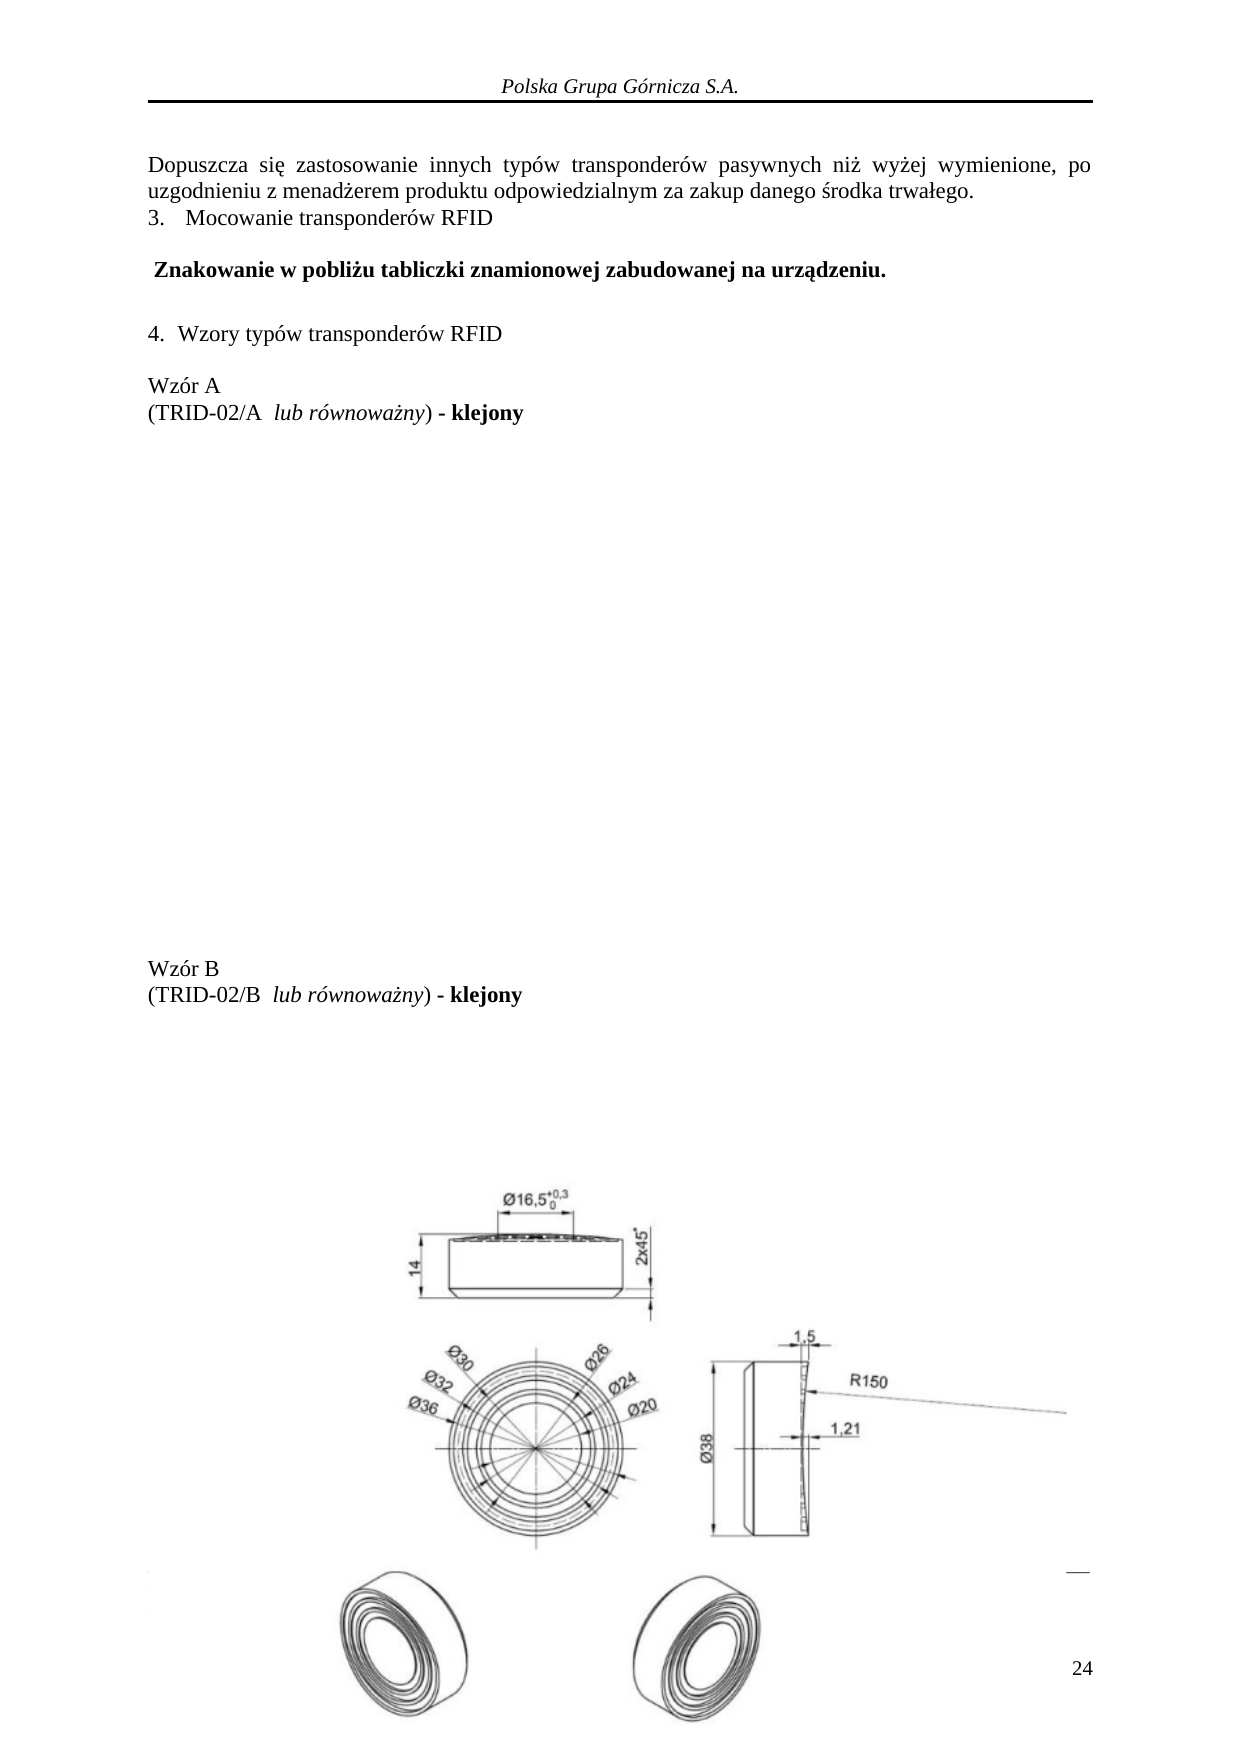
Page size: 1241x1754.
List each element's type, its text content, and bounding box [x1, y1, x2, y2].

text Wzór B [148, 954, 1093, 981]
picture [147, 1171, 1067, 1754]
list Wzory typów transponderów RFID [148, 320, 1093, 347]
text (TRID-02/A lub równoważny) - klejony [148, 399, 1093, 425]
text Dopuszcza się zastosowanie innych typów transponderów pasywnych niż wyżej wymienione, po uzgodnieniu z menadżerem produktu odpowiedzialnym za zakup danego środka trwałego. [148, 151, 1093, 204]
text Znakowanie w pobliżu tabliczki znamionowej zabudowanej na urządzeniu. [148, 257, 1093, 283]
list Mocowanie transponderów RFID [148, 204, 1093, 230]
text Wzór A [148, 372, 1093, 399]
text (TRID-02/B lub równoważny) - klejony [148, 981, 1093, 1007]
